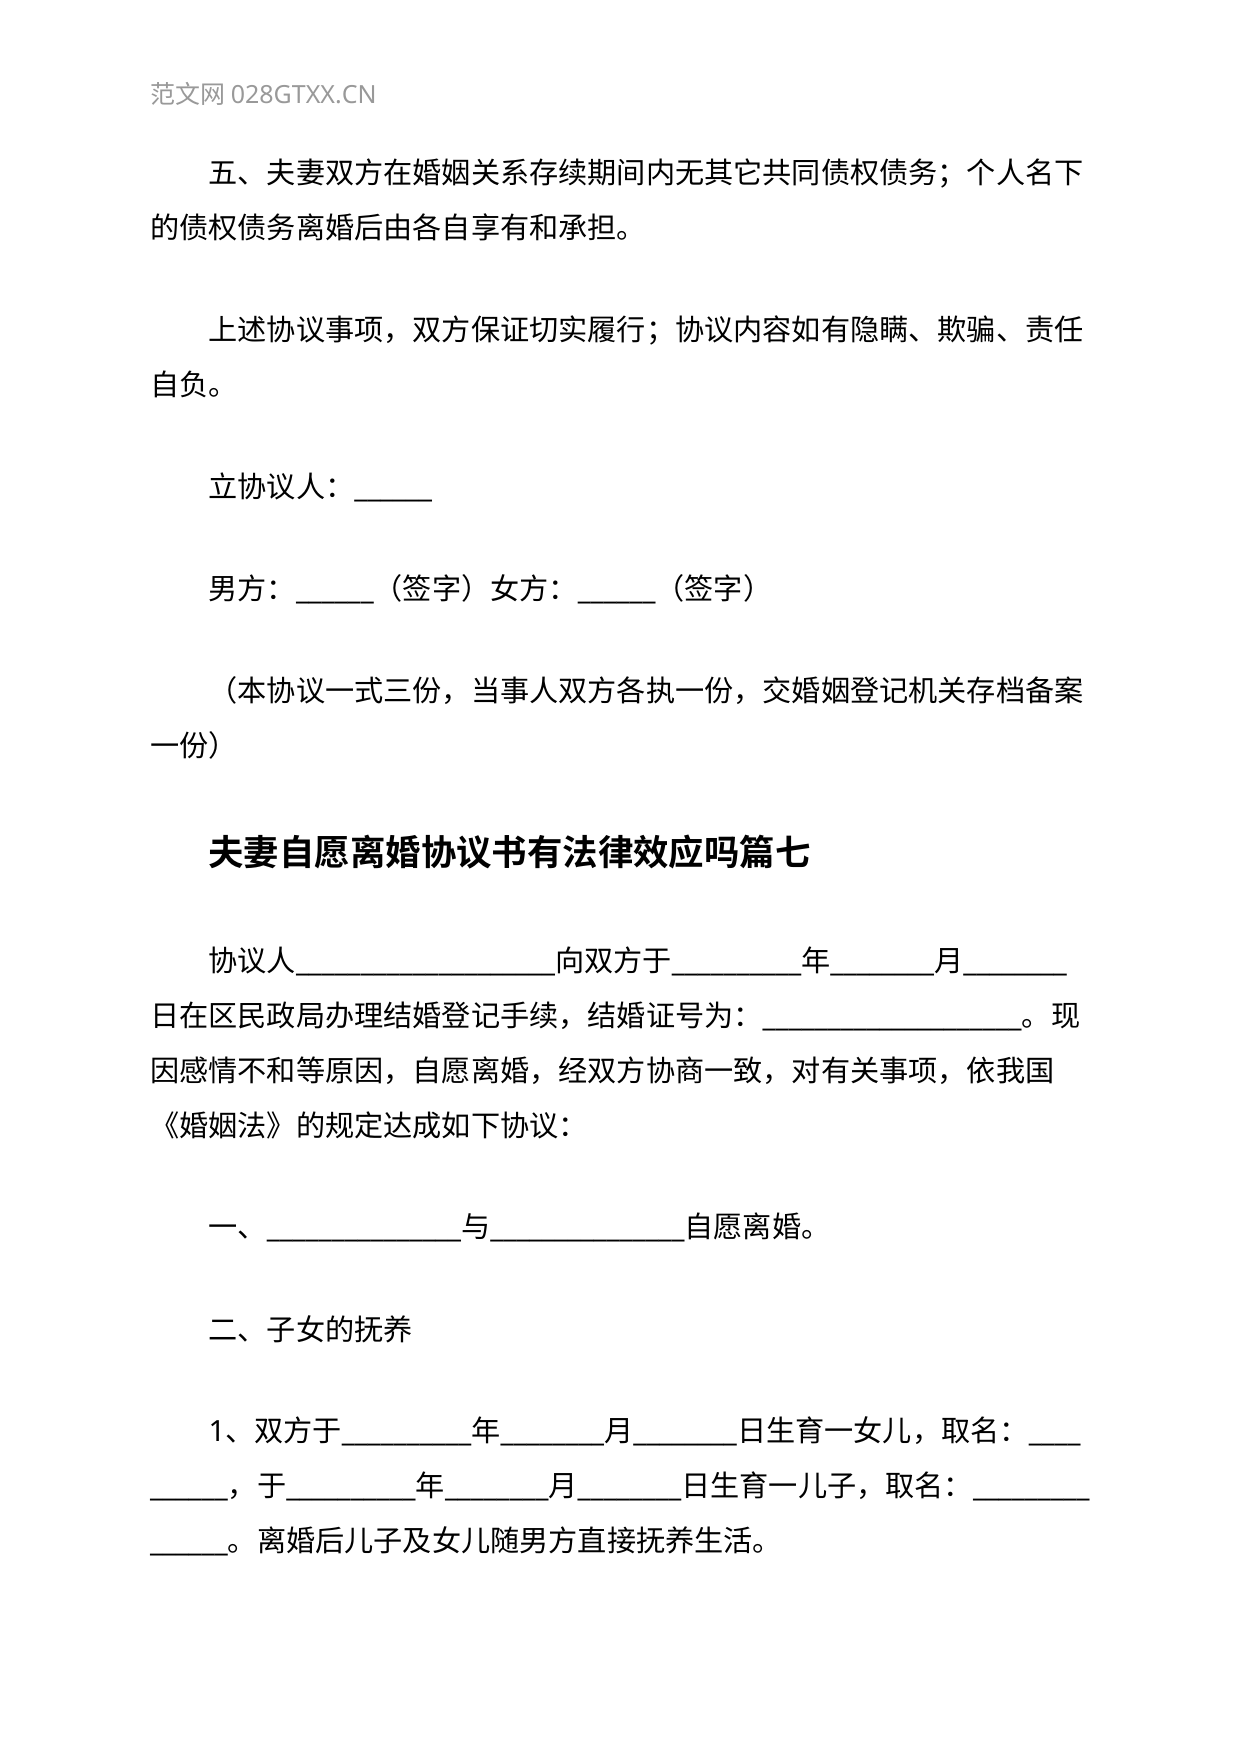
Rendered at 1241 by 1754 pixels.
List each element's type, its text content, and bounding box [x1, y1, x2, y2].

text 二、子女的抚养 [150, 1306, 1090, 1348]
text 五、夫妻双方在婚姻关系存续期间内无其它共同债权债务；个人名下的债权债务离婚后由各自享有和承担。 [150, 150, 1090, 247]
text 立协议人：______ [150, 463, 1090, 506]
text 上述协议事项，双方保证切实履行；协议内容如有隐瞒、欺骗、责任自负。 [150, 307, 1090, 404]
text 夫妻自愿离婚协议书有法律效应吗篇七 [150, 824, 1090, 875]
text （本协议一式三份，当事人双方各执一份，交婚姻登记机关存档备案一份） [150, 667, 1090, 764]
text 1、双方于__________年________月________日生育一女儿，取名：__________，于__________年________月________日生育一儿子，取名：_______________。离婚后儿子及女儿随男方直接抚养生活。 [150, 1408, 1090, 1560]
text 男方：______（签字）女方：______（签字） [150, 565, 1090, 608]
text 协议人____________________向双方于__________年________月________日在区民政局办理结婚登记手续，结婚证号为：____________________。现因感情不和等原因，自愿离婚，经双方协商一致，对有关事项，依我国《婚姻法》的规定达成如下协议： [150, 937, 1090, 1144]
text 一、_______________与_______________自愿离婚。 [150, 1204, 1090, 1246]
